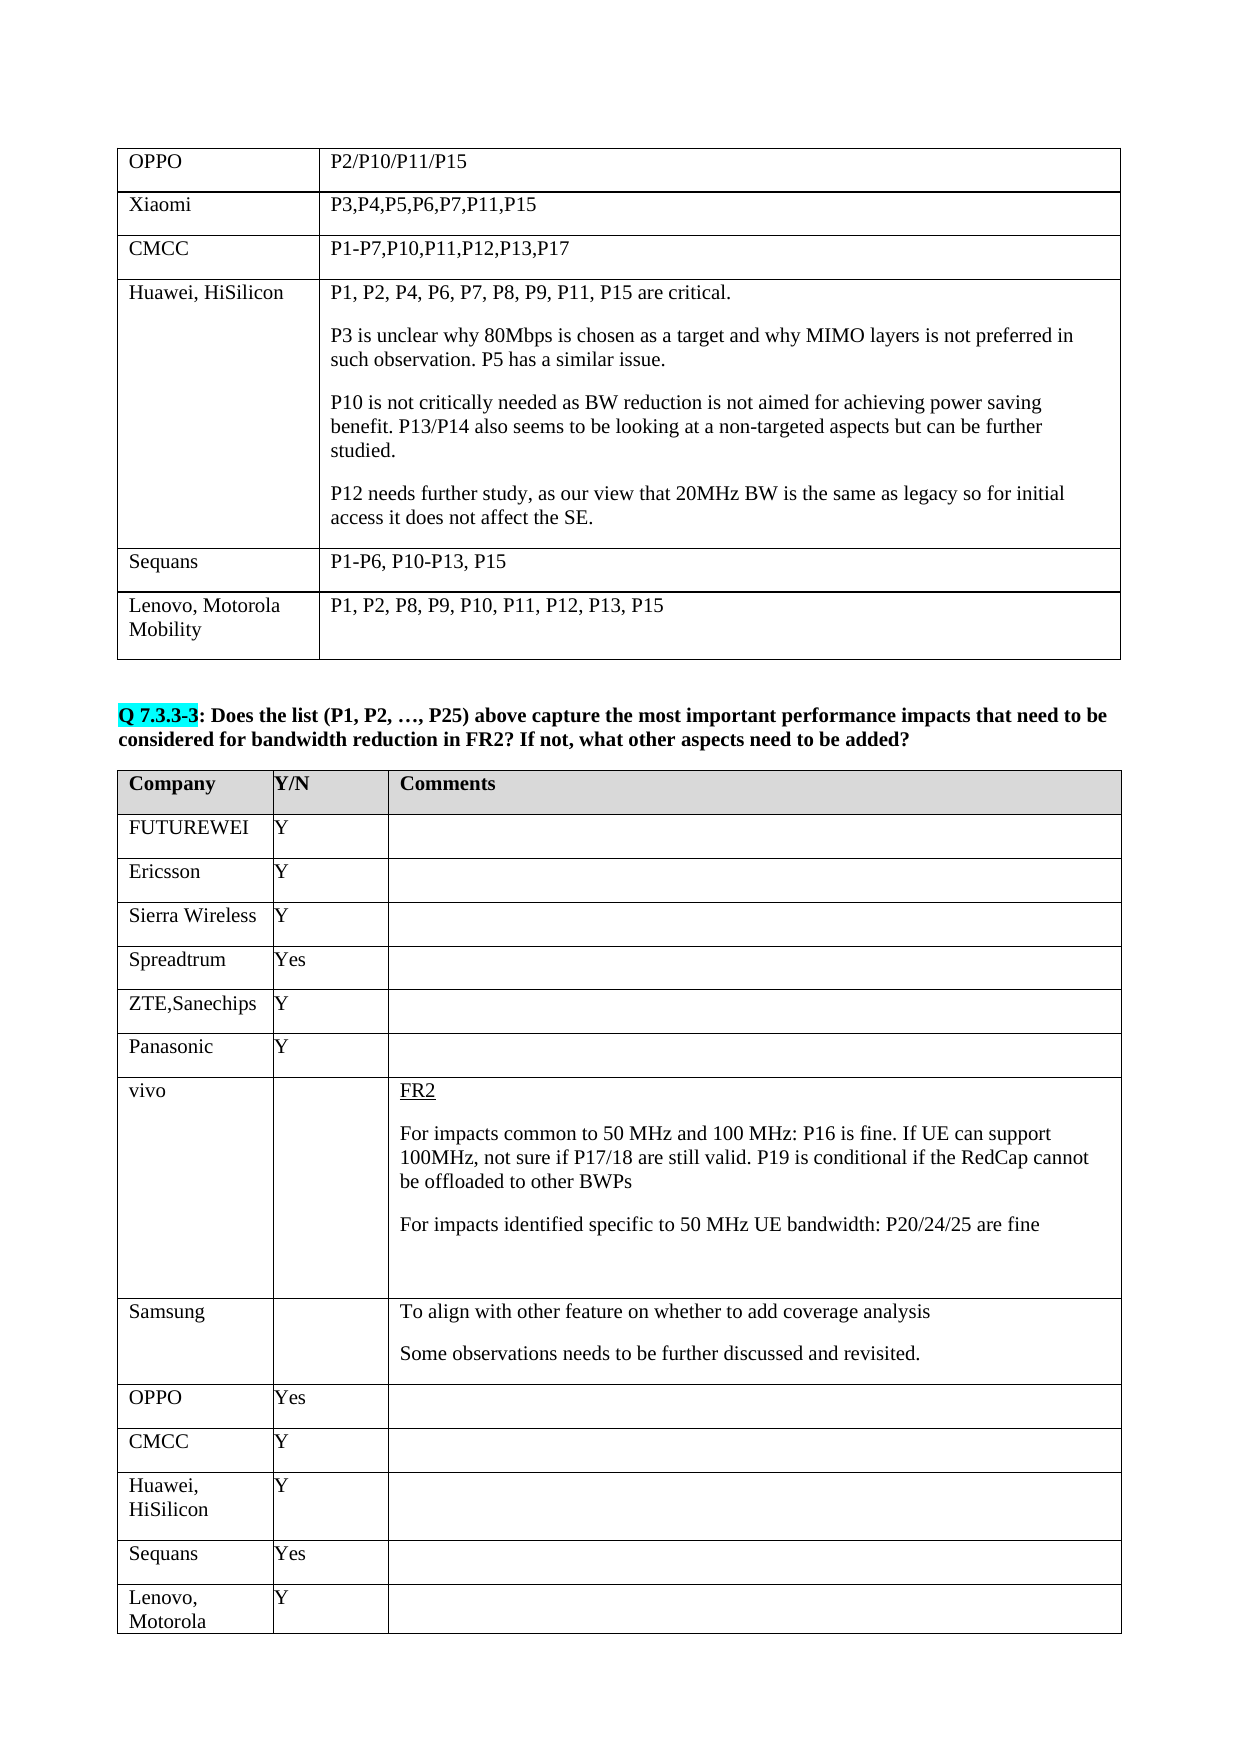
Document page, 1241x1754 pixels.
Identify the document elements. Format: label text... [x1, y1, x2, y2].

table_cell [389, 1034, 1121, 1077]
table_cell CMCC [118, 236, 319, 279]
table_header Company [118, 771, 273, 814]
table_cell P1, P2, P4, P6, P7, P8, P9, P11, P15 are critical. P3 is unclear why 80Mbps is chosen as a target and why MIMO layers is not preferred in such observation. P5 has a similar issue. P10 is not critically needed as BW reduction is not aimed for achieving power saving benefit. P13/P14 also seems to be looking at a non-targeted aspects but can be further studied. P12 needs further study, as our view that 20MHz BW is the same as legacy so for initial access it does not affect the SE. [320, 280, 1120, 548]
table_cell Y [274, 815, 388, 858]
table_cell Sequans [118, 549, 319, 591]
table_cell [274, 1299, 388, 1384]
table_cell Y [274, 1585, 388, 1633]
table_cell Samsung [118, 1299, 273, 1384]
table_cell [389, 1473, 1121, 1540]
table_cell Yes [274, 1385, 388, 1428]
table_cell Panasonic [118, 1034, 273, 1077]
table_cell Yes [274, 1541, 388, 1584]
table_cell Y [274, 1429, 388, 1472]
table_cell P1-P7,P10,P11,P12,P13,P17 [320, 236, 1120, 279]
table_cell [389, 903, 1121, 946]
table_cell [274, 1078, 388, 1297]
text Q 7.3.3-3: Does the list (P1, P2, …, P25) above capture the most important performance impacts that need to be considered for bandwidth reduction in FR2? If not, what other aspects need to be added? [118, 703, 1122, 751]
table_header Y/N [274, 771, 388, 814]
table_cell Y [274, 1034, 388, 1077]
table_cell Y [274, 990, 388, 1033]
table_cell To align with other feature on whether to add coverage analysis Some observations needs to be further discussed and revisited. [389, 1299, 1121, 1384]
table_cell [389, 1585, 1121, 1633]
table_cell Sequans [118, 1541, 273, 1584]
table_cell Huawei, HiSilicon [118, 1473, 273, 1540]
table_cell [389, 815, 1121, 858]
table_cell FR2 For impacts common to 50 MHz and 100 MHz: P16 is fine. If UE can support 100MHz, not sure if P17/18 are still valid. P19 is conditional if the RedCap cannot be offloaded to other BWPs For impacts identified specific to 50 MHz UE bandwidth: P20/24/25 are fine [389, 1078, 1121, 1297]
table_cell FUTUREWEI [118, 815, 273, 858]
table_cell Y [274, 1473, 388, 1540]
table_cell Y [274, 859, 388, 902]
table_header Comments [389, 771, 1121, 814]
table_cell Y [274, 903, 388, 946]
table_cell Sierra Wireless [118, 903, 273, 946]
table_cell OPPO [118, 149, 319, 191]
table_cell P2/P10/P11/P15 [320, 149, 1120, 191]
table_cell P3,P4,P5,P6,P7,P11,P15 [320, 193, 1120, 235]
table_cell CMCC [118, 1429, 273, 1472]
table_cell OPPO [118, 1385, 273, 1428]
table_cell P1, P2, P8, P9, P10, P11, P12, P13, P15 [320, 593, 1120, 659]
table_cell [389, 990, 1121, 1033]
table_cell [389, 1541, 1121, 1584]
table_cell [118, 1585, 273, 1633]
table_cell Huawei, HiSilicon [118, 280, 319, 548]
table_cell ZTE,Sanechips [118, 990, 273, 1033]
table_cell [389, 947, 1121, 989]
table_cell Yes [274, 947, 388, 989]
table_cell vivo [118, 1078, 273, 1297]
table_cell Ericsson [118, 859, 273, 902]
table_cell Xiaomi [118, 193, 319, 235]
table_cell P1-P6, P10-P13, P15 [320, 549, 1120, 591]
table_cell Spreadtrum [118, 947, 273, 989]
table_cell [389, 1429, 1121, 1472]
table_cell Lenovo, Motorola Mobility [118, 593, 319, 659]
table_cell [389, 859, 1121, 902]
table_cell [389, 1385, 1121, 1428]
